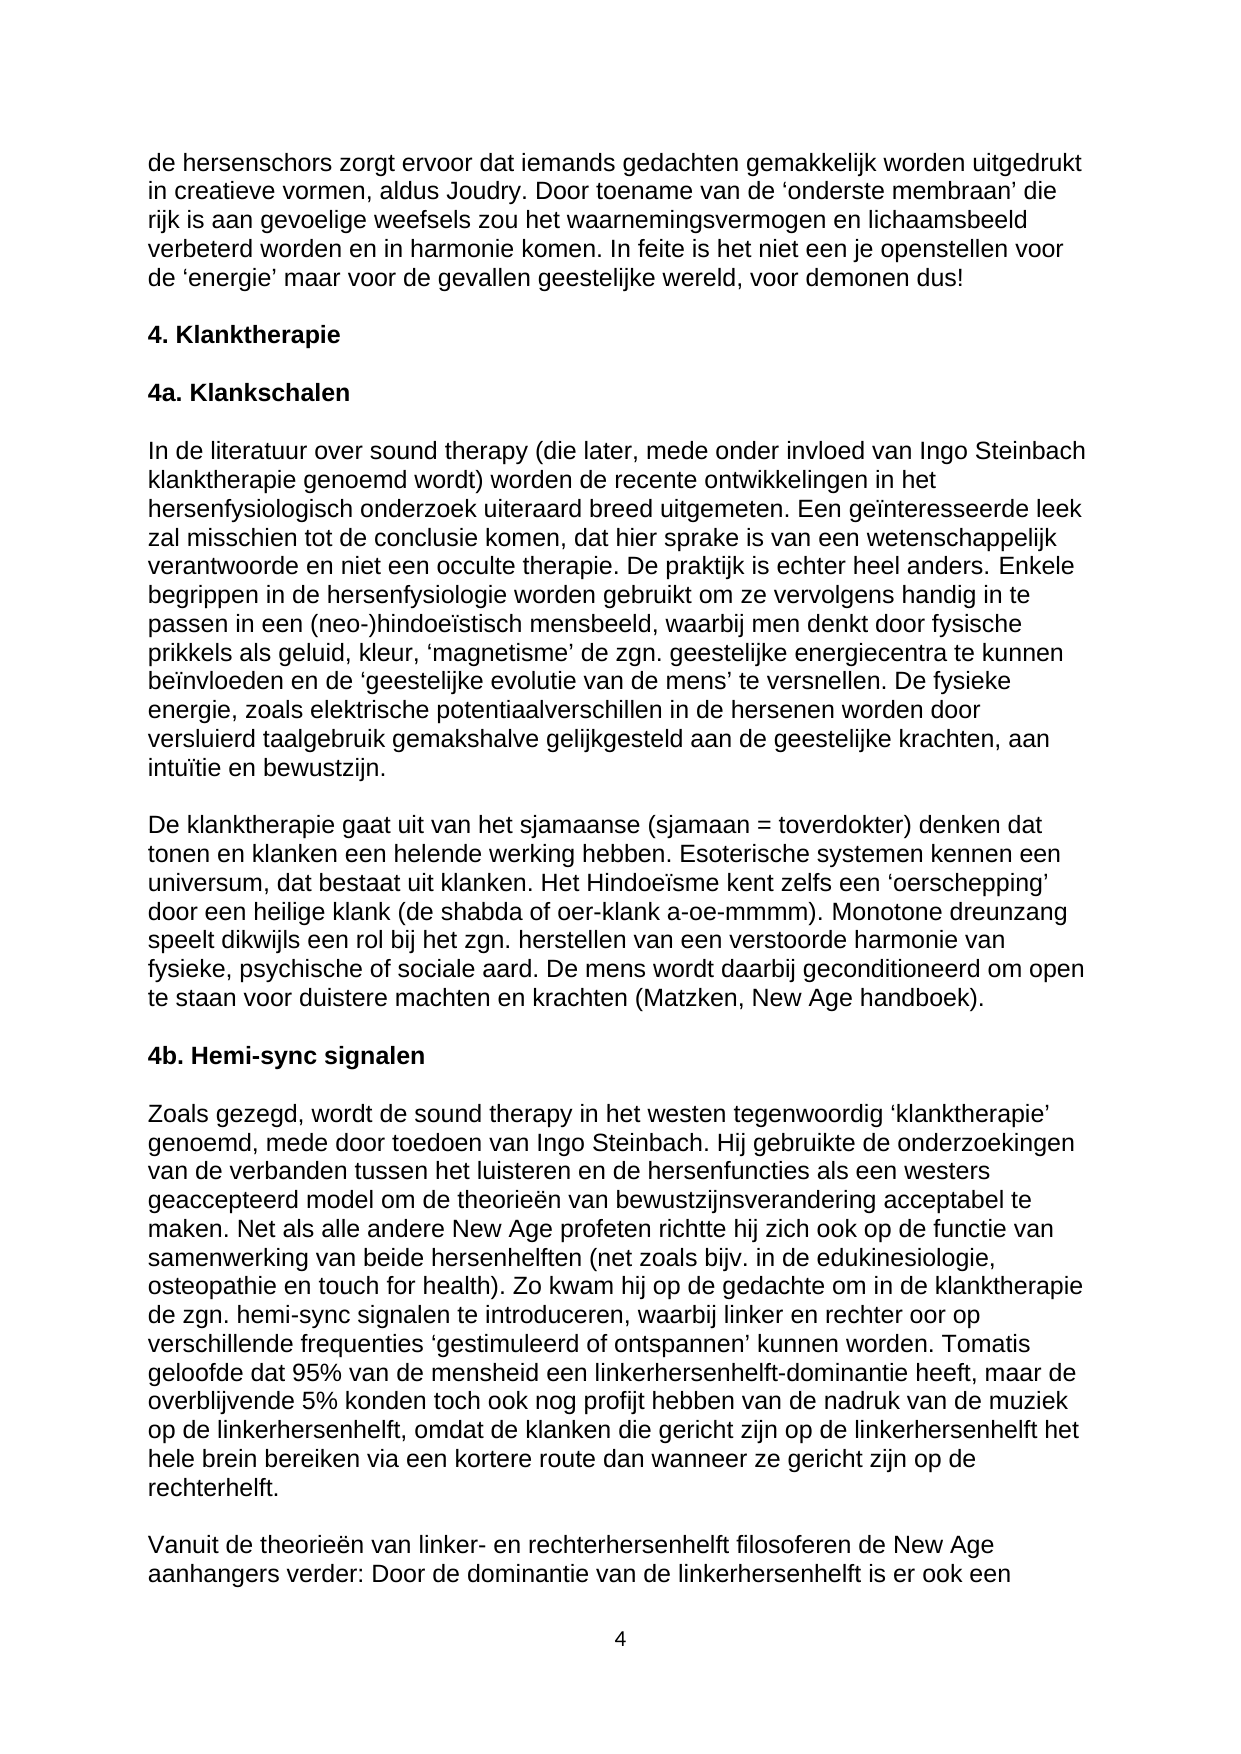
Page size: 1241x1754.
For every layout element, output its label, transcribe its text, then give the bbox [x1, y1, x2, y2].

subtitle 4a. Klankschalen [148, 378, 1093, 407]
text Zoals gezegd, wordt de sound therapy in het westen tegenwoordig ‘klanktherapie’ genoemd, mede door toedoen van Ingo Steinbach. Hij gebruikte de onderzoekingen van de verbanden tussen het luisteren en de hersenfuncties als een westers geaccepteerd model om de theorieën van bewustzijnsverandering acceptabel te maken. Net als alle andere New Age profeten richtte hij zich ook op de functie van samenwerking van beide hersenhelften (net zoals bijv. in de edukinesiologie, osteopathie en touch for health). Zo kwam hij op de gedachte om in de klanktherapie de zgn. hemi-sync signalen te introduceren, waarbij linker en rechter oor op verschillende frequenties ‘gestimuleerd of ontspannen’ kunnen worden. Tomatis geloofde dat 95% van de mensheid een linkerhersenhelft-dominantie heeft, maar de overblijvende 5% konden toch ook nog profijt hebben van de nadruk van de muziek op de linkerhersenhelft, omdat de klanken die gericht zijn op de linkerhersenhelft het hele brein bereiken via een kortere route dan wanneer ze gericht zijn op de rechterhelft. [148, 1099, 1093, 1501]
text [148, 148, 1093, 291]
subtitle De klanktherapie gaat uit van het sjamaanse (sjamaan = toverdokter) denken dat tonen en klanken een helende werking hebben. Esoterische systemen kennen een universum, dat bestaat uit klanken. Het Hindoeïsme kent zelfs een ‘oerschepping’ door een heilige klank (de shabda of oer-klank a-oe-mmmm). Monotone dreunzang speelt dikwijls een rol bij het zgn. herstellen van een verstoorde harmonie van fysieke, psychische of sociale aard. De mens wordt daarbij geconditioneerd om open te staan voor duistere machten en krachten (Matzken, New Age handboek). [148, 811, 1093, 1012]
text In de literatuur over sound therapy (die later, mede onder invloed van Ingo Steinbach klanktherapie genoemd wordt) worden de recente ontwikkelingen in het hersenfysiologisch onderzoek uiteraard breed uitgemeten. Een geïnteresseerde leek zal misschien tot de conclusie komen, dat hier sprake is van een wetenschappelijk verantwoorde en niet een occulte therapie. De praktijk is echter heel anders. Enkele begrippen in de hersenfysiologie worden gebruikt om ze vervolgens handig in te passen in een (neo-)hindoeïstisch mensbeeld, waarbij men denkt door fysische prikkels als geluid, kleur, ‘magnetisme’ de zgn. geestelijke energiecentra te kunnen beïnvloeden en de ‘geestelijke evolutie van de mens’ te versnellen. De fysieke energie, zoals elektrische potentiaalverschillen in de hersenen worden door versluierd taalgebruik gemakshalve gelijkgesteld aan de geestelijke krachten, aan intuïtie en bewustzijn. [148, 436, 1093, 781]
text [148, 1531, 1093, 1588]
subtitle 4b. Hemi-sync signalen [148, 1041, 1093, 1070]
subtitle 4. Klanktherapie [148, 321, 1093, 349]
